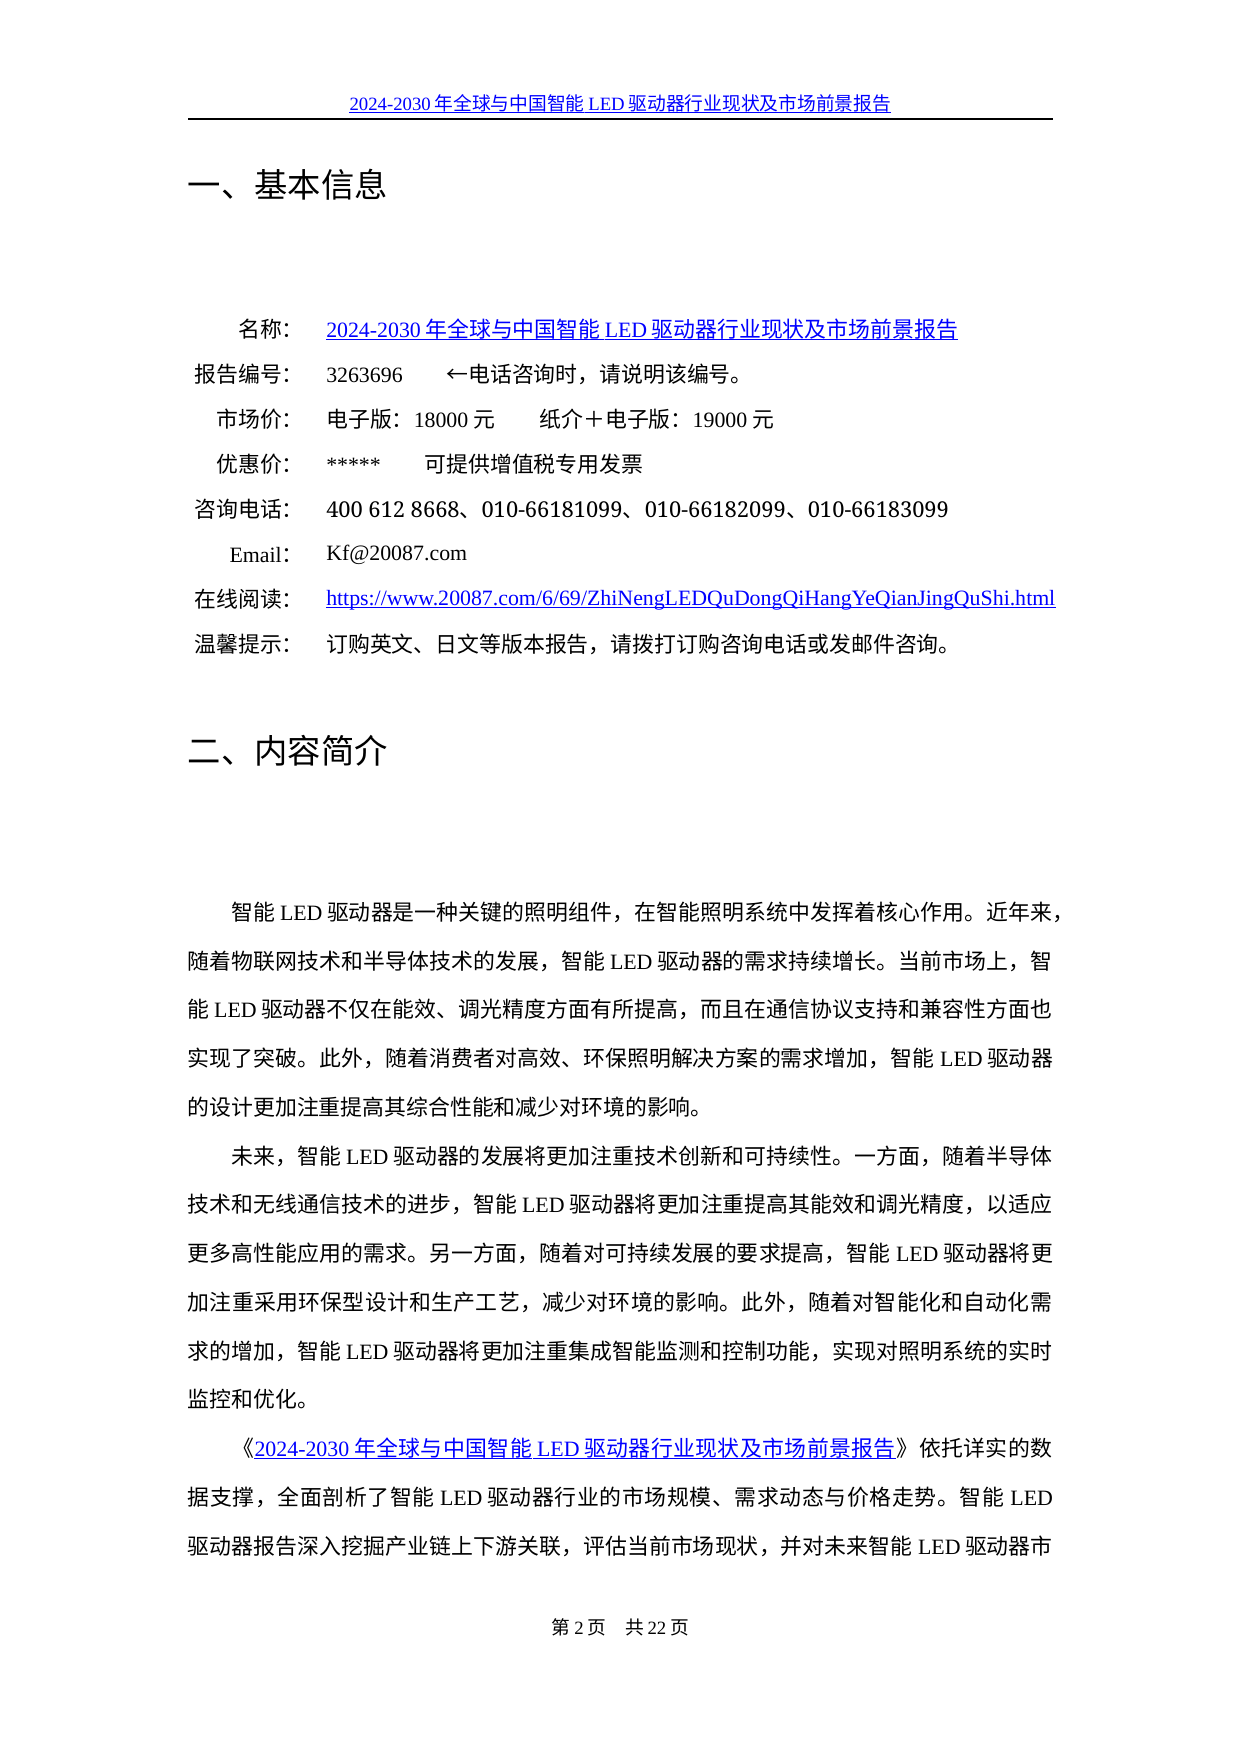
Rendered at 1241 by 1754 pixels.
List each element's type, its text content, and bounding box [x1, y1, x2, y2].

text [187, 894, 1053, 1561]
title 一、基本信息 [187, 150, 1053, 215]
table_header 2024-2030年全球与中国智能LED驱动器行业现状及市场前景报告 [315, 312, 1073, 357]
table_cell 市场价： [167, 402, 315, 447]
table_cell 订购英文、日文等版本报告，请拨打订购咨询电话或发邮件咨询。 [315, 627, 1073, 672]
title 二、内容简介 [187, 717, 1053, 782]
table_header 名称： [167, 312, 315, 357]
table_cell ***** 可提供增值税专用发票 [315, 447, 1073, 492]
table_cell 400 612 8668、010-66181099、010-66182099、010-66183099 [315, 492, 1073, 537]
table_cell [315, 582, 1073, 627]
table_cell 报告编号： [167, 357, 315, 402]
table_cell 3263696 ←电话咨询时，请说明该编号。 [315, 357, 1073, 402]
table_cell 在线阅读： [167, 582, 315, 627]
table_cell Email： [167, 537, 315, 582]
table_cell 温馨提示： [167, 627, 315, 672]
table_cell 优惠价： [167, 447, 315, 492]
table_cell Kf@20087.com [315, 537, 1073, 582]
table_cell 咨询电话： [167, 492, 315, 537]
table_cell 电子版：18000 元 纸介＋电子版：19000 元 [315, 402, 1073, 447]
